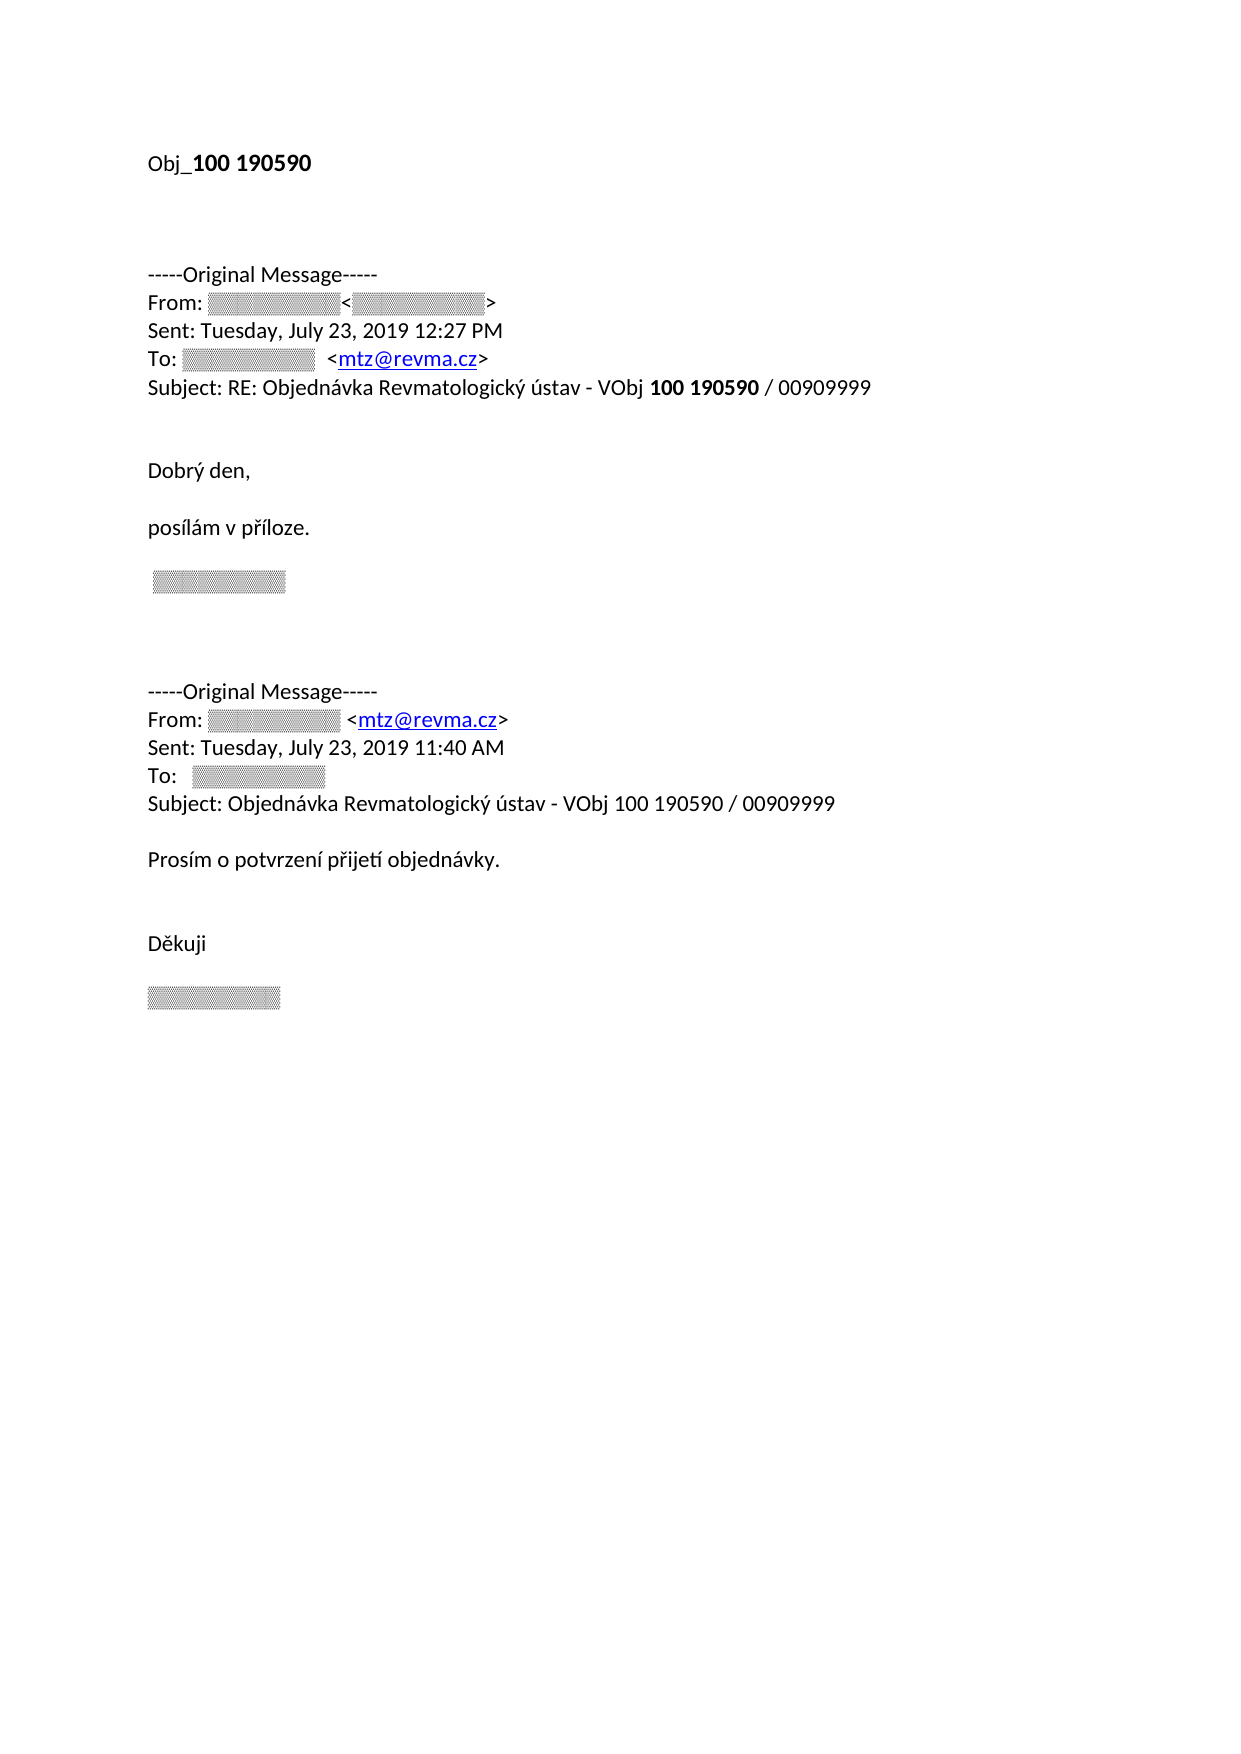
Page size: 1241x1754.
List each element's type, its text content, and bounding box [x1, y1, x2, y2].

text -----Original Message----- [148, 261, 1093, 288]
text Sent: Tuesday, July 23, 2019 12:27 PM [148, 317, 1093, 344]
text Sent: Tuesday, July 23, 2019 11:40 AM [148, 733, 1093, 761]
text Subject: RE: Objednávka Revmatologický ústav - VObj 100 190590 / 00909999 [148, 373, 1093, 401]
text Prosím o potvrzení přijetí objednávky. [148, 845, 1093, 873]
text ▒▒▒▒▒▒▒▒▒ [148, 985, 1093, 1009]
text ▒▒▒▒▒▒▒▒▒ [148, 569, 1093, 593]
text -----Original Message----- [148, 677, 1093, 705]
text posílám v příloze. [148, 513, 1093, 541]
text To: ▒▒▒▒▒▒▒▒▒ <mtz@revma.cz> [148, 344, 1093, 373]
text Subject: Objednávka Revmatologický ústav - VObj 100 190590 / 00909999 [148, 789, 1093, 817]
text Obj_100 190590 [148, 148, 1093, 178]
text To: ▒▒▒▒▒▒▒▒▒ [148, 761, 1093, 789]
text From: ▒▒▒▒▒▒▒▒▒<▒▒▒▒▒▒▒▒▒> [148, 288, 1093, 317]
text Dobrý den, [148, 457, 1093, 485]
text From: ▒▒▒▒▒▒▒▒▒ <mtz@revma.cz> [148, 705, 1093, 733]
text Děkuji [148, 929, 1093, 957]
